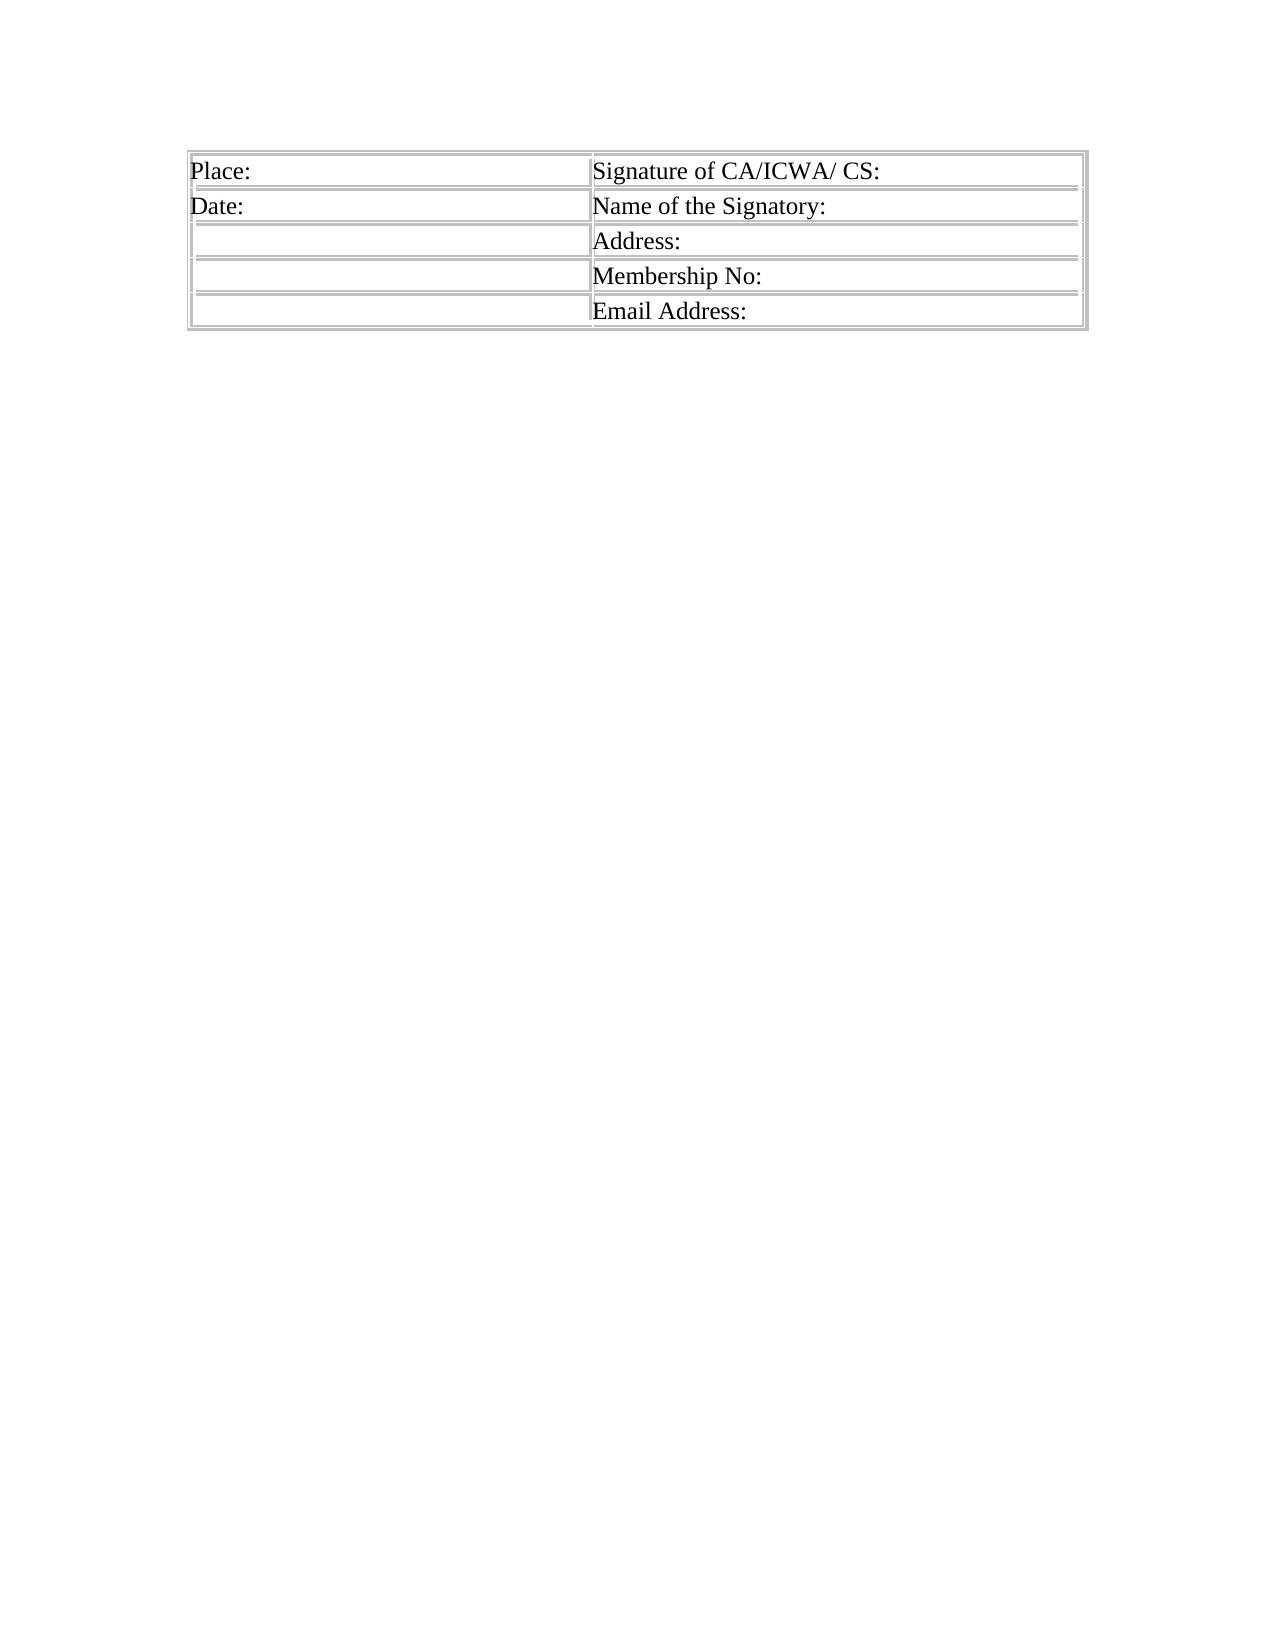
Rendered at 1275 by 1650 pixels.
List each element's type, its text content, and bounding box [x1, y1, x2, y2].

table_header Place: [193, 156, 592, 185]
table_cell Membership No: [592, 255, 1085, 290]
table_cell [190, 220, 592, 255]
table_cell Email Address: [592, 290, 1085, 325]
table_cell Date: [190, 185, 592, 220]
table_cell Name of the Signatory: [592, 185, 1085, 220]
table_header Signature of CA/ICWA/ CS: [592, 152, 1085, 185]
table_cell Address: [592, 220, 1085, 255]
table_cell [190, 290, 592, 325]
table_cell [190, 255, 592, 290]
